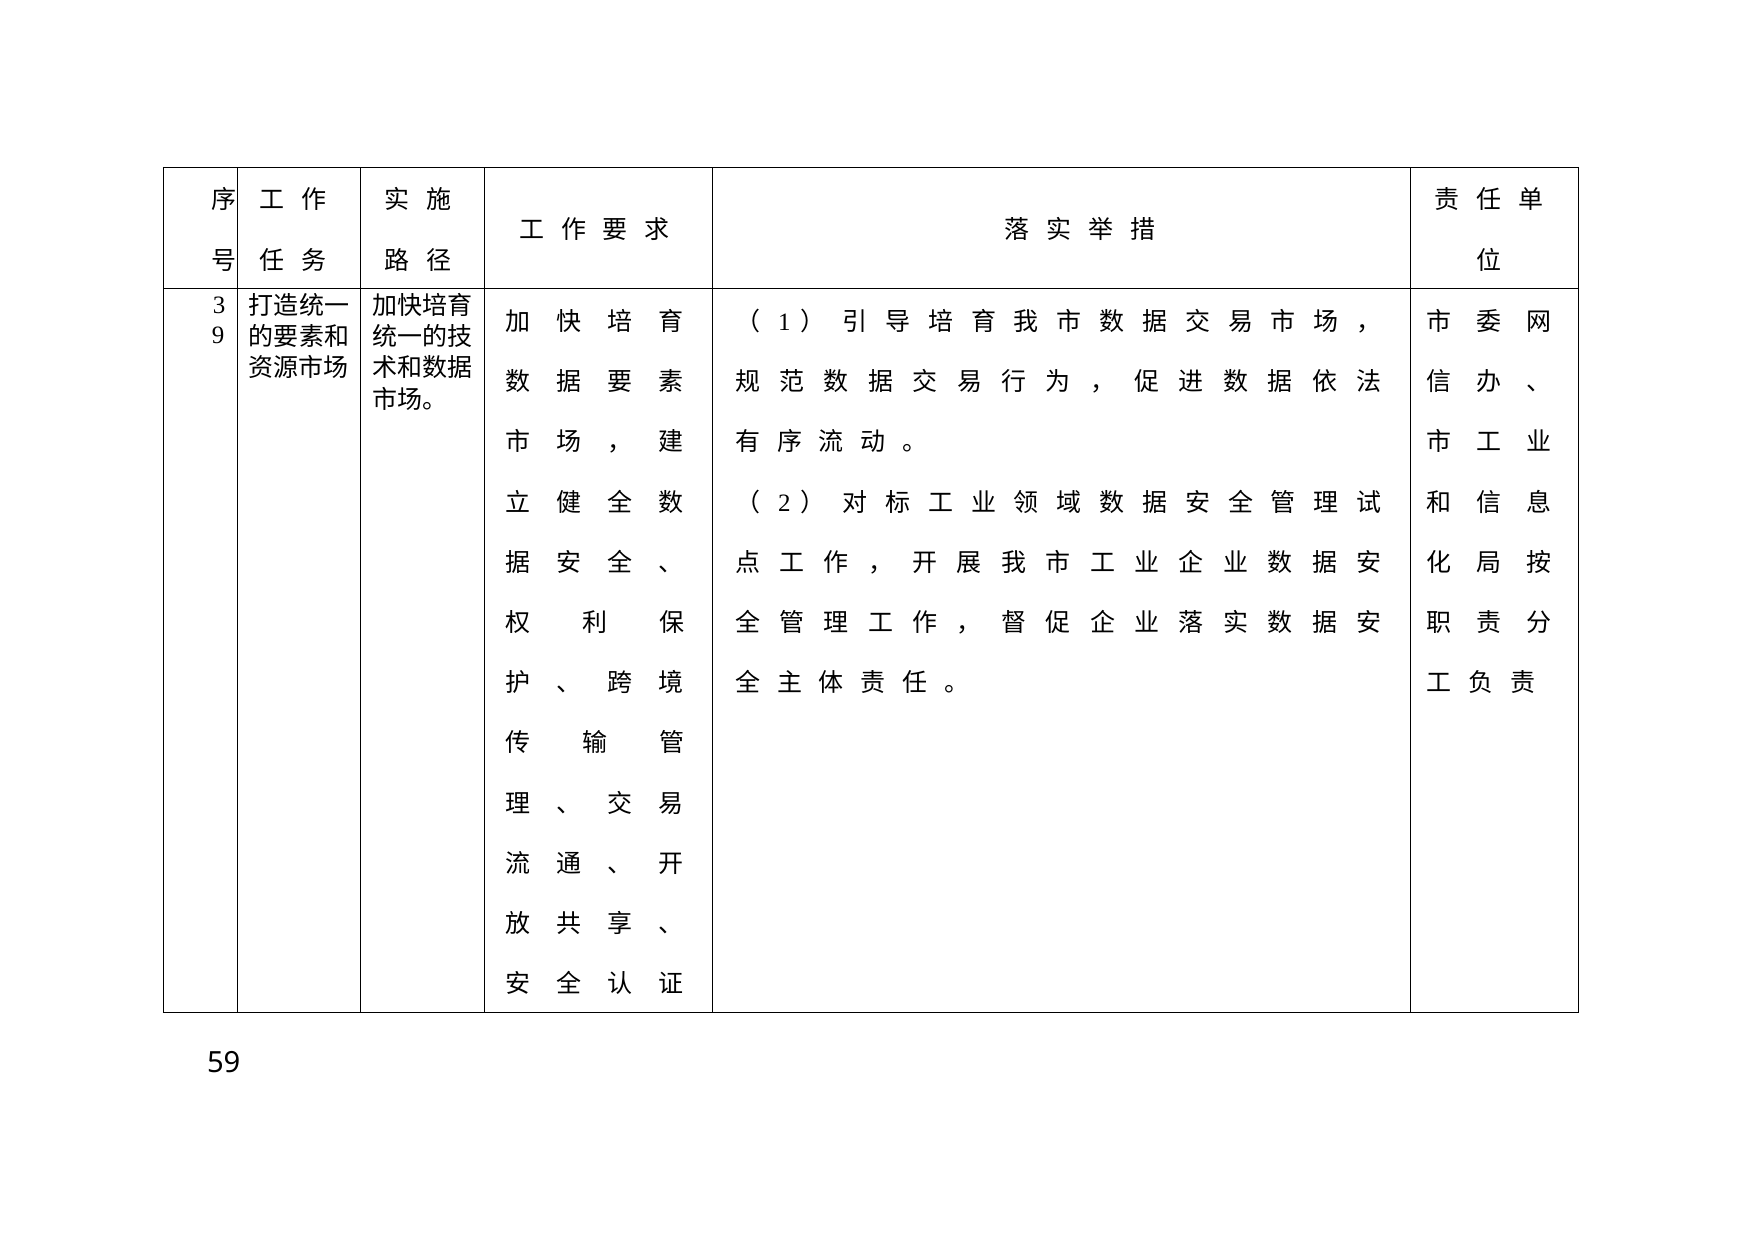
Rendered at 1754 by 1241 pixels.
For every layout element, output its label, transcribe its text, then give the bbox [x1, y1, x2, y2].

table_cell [485, 289, 712, 1012]
table_cell 39 [164, 289, 237, 1012]
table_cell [713, 289, 1410, 1012]
table_cell 加快培育统一的技术和数据市场。 [361, 289, 484, 1012]
table_header 工作要求 [485, 168, 712, 288]
table_header 工作任务 [238, 168, 360, 288]
table_cell 打造统一的要素和资源市场 [238, 289, 360, 1012]
table_header 落实举措 [713, 168, 1410, 288]
table_header 实施路径 [361, 168, 484, 288]
table_header 责任单位 [1411, 168, 1578, 288]
table_cell 市委网信办、市工业和信息化局按职责分工负责 [1411, 289, 1578, 1012]
table_header 序号 [164, 168, 237, 288]
